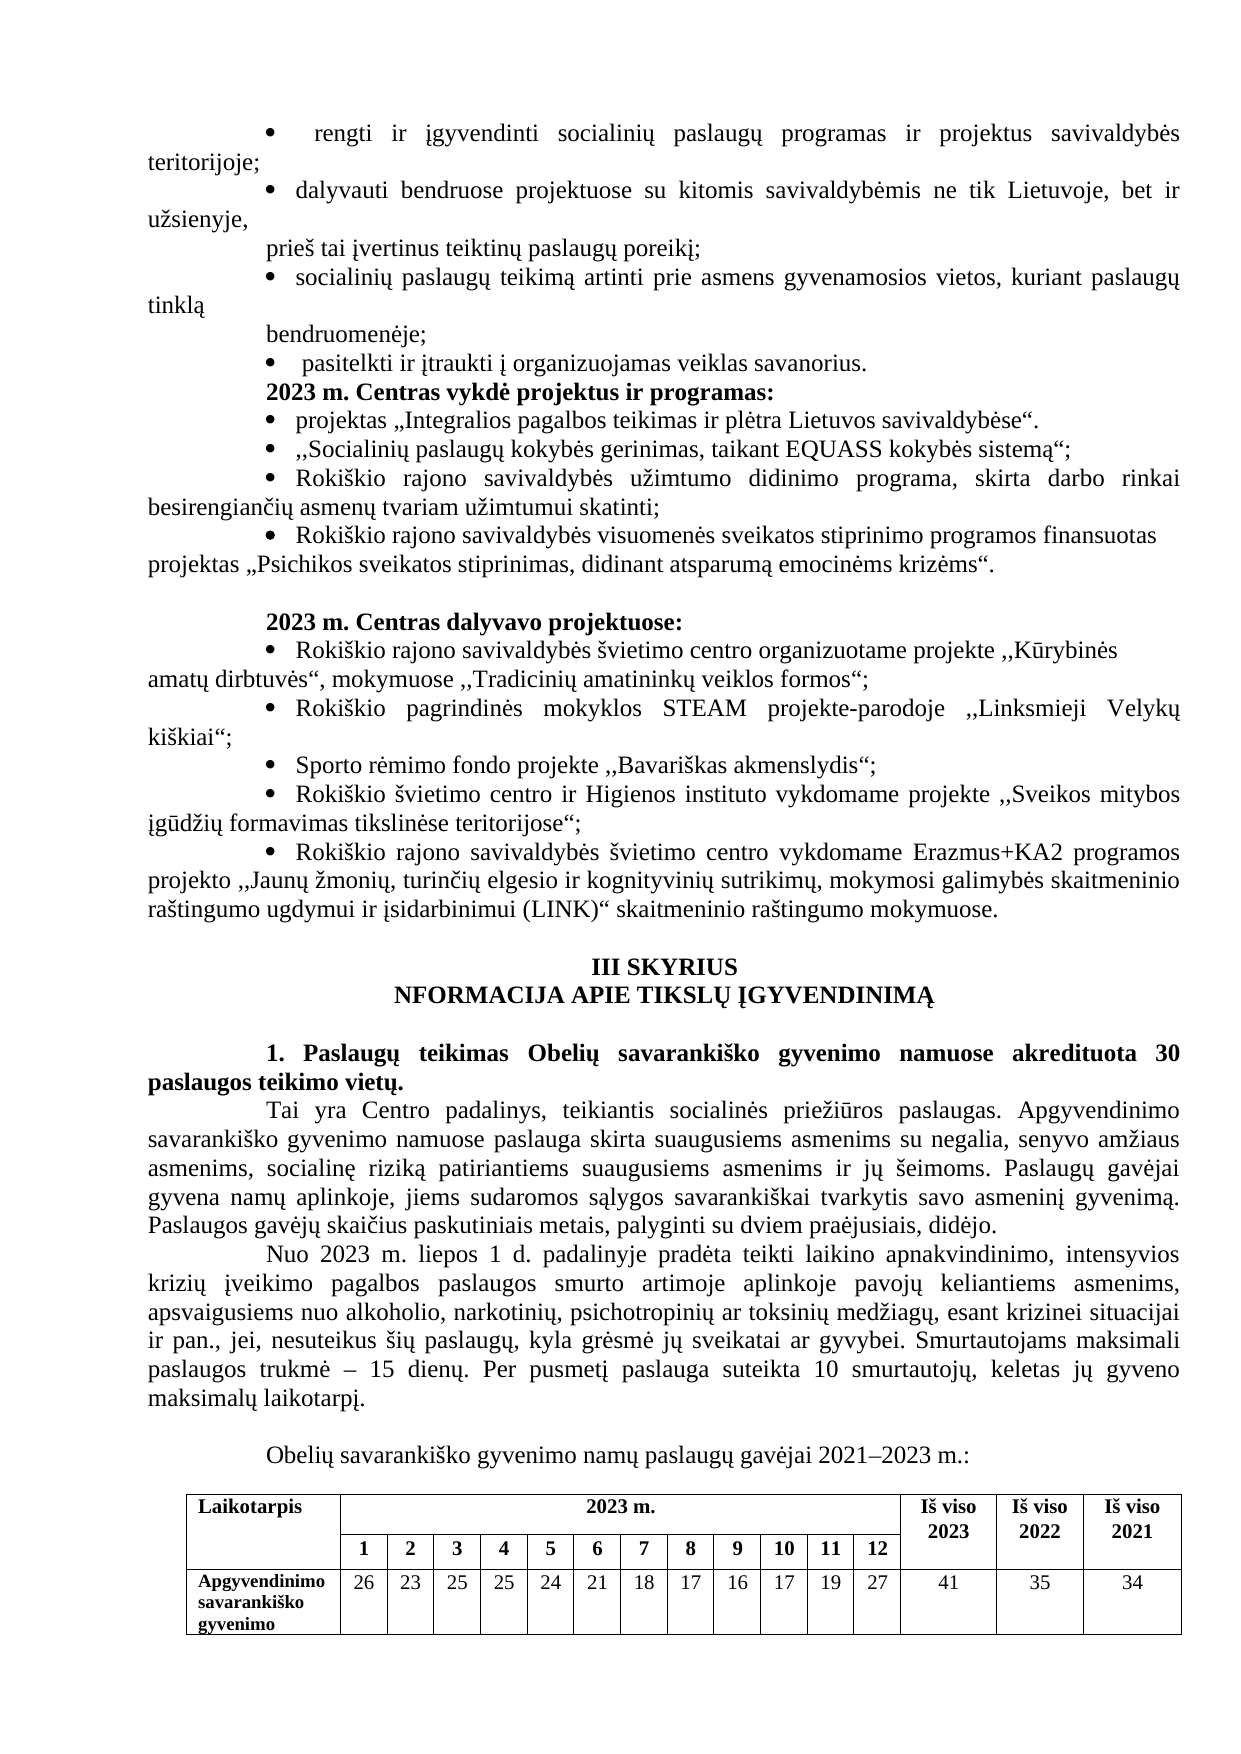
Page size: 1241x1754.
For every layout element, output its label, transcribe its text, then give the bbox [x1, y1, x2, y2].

list pasitelkti ir įtraukti į organizuojamas veiklas savanorius. [148, 348, 1181, 377]
table_cell 12 [854, 1535, 900, 1568]
table_cell 10 [761, 1535, 807, 1568]
text NFORMACIJA APIE TIKSLŲ ĮGYVENDINIMĄ [148, 981, 1181, 1009]
table_cell 1 [341, 1535, 387, 1568]
list dalyvauti bendruose projektuose su kitomis savivaldybėmis ne tik Lietuvoje, bet ir užsienyje, [148, 176, 1181, 233]
table_header Laikotarpis [187, 1495, 340, 1568]
text amatų dirbtuvės“, mokymuose ,,Tradicinių amatininkų veiklos formos“; [148, 664, 1181, 693]
text projektas „Psichikos sveikatos stiprinimas, didinant atsparumą emocinėms krizėms“. [148, 549, 1181, 578]
table_cell 25 [434, 1570, 480, 1634]
text bendruomenėje; [148, 319, 1181, 348]
list projektas „Integralios pagalbos teikimas ir plėtra Lietuvos savivaldybėse“. [148, 406, 1181, 434]
table_cell 25 [481, 1570, 527, 1634]
text 2023 m. Centras vykdė projektus ir programas: [148, 377, 1181, 406]
table_cell 3 [434, 1535, 480, 1568]
table_cell 17 [761, 1570, 807, 1634]
table_cell 5 [528, 1535, 573, 1568]
table_cell 6 [574, 1535, 620, 1568]
list Rokiškio rajono savivaldybės užimtumo didinimo programa, skirta darbo rinkai besirengiančių asmenų tvariam užimtumui skatinti; [148, 463, 1181, 521]
text Nuo 2023 m. liepos 1 d. padalinyje pradėta teikti laikino apnakvindinimo, intensyvios krizių įveikimo pagalbos paslaugos smurto artimoje aplinkoje pavojų keliantiems asmenims, apsvaigusiems nuo alkoholio, narkotinių, psichotropinių ar toksinių medžiagų, esant krizinei situacijai ir pan., jei, nesuteikus šių paslaugų, kyla grėsmė jų sveikatai ar gyvybei. Smurtautojams maksimali paslaugos trukmė – 15 dienų. Per pusmetį paslauga suteikta 10 smurtautojų, keletas jų gyveno maksimalų laikotarpį. [148, 1239, 1181, 1412]
table_cell 24 [528, 1570, 573, 1634]
text Tai yra Centro padalinys, teikiantis socialinės priežiūros paslaugas. Apgyvendinimo savarankiško gyvenimo namuose paslauga skirta suaugusiems asmenims su negalia, senyvo amžiaus asmenims, socialinę riziką patiriantiems suaugusiems asmenims ir jų šeimoms. Paslaugų gavėjai gyvena namų aplinkoje, jiems sudaromos sąlygos savarankiškai tvarkytis savo asmeninį gyvenimą. Paslaugos gavėjų skaičius paskutiniais metais, palyginti su dviem praėjusiais, didėjo. [148, 1096, 1181, 1239]
list Rokiškio pagrindinės mokyklos STEAM projekte-parodoje ,,Linksmieji Velykų kiškiai“; [148, 693, 1181, 751]
text 1. Paslaugų teikimas Obelių savarankiško gyvenimo namuose akredituota 30 paslaugos teikimo vietų. [148, 1038, 1181, 1096]
table_cell 9 [714, 1535, 760, 1568]
table_header Iš viso 2023 [901, 1495, 996, 1568]
table_cell 16 [714, 1570, 760, 1634]
table_cell 23 [388, 1570, 433, 1634]
table_header Iš viso 2022 [997, 1495, 1083, 1568]
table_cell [187, 1570, 340, 1634]
list Sporto rėmimo fondo projekte ,,Bavariškas akmenslydis“; [148, 751, 1181, 779]
table_cell 4 [481, 1535, 527, 1568]
list Rokiškio rajono savivaldybės švietimo centro vykdomame Erazmus+KA2 programos projekto ,,Jaunų žmonių, turinčių elgesio ir kognityvinių sutrikimų, mokymosi galimybės skaitmeninio raštingumo ugdymui ir įsidarbinimui (LINK)“ skaitmeninio raštingumo mokymuose. [148, 837, 1181, 923]
table_header Iš viso 2021 [1084, 1495, 1181, 1568]
table_cell 34 [1084, 1570, 1181, 1634]
table_cell 35 [997, 1570, 1083, 1634]
list ,,Socialinių paslaugų kokybės gerinimas, taikant EQUASS kokybės sistemą“; [148, 434, 1181, 463]
table_cell 2 [388, 1535, 433, 1568]
list rengti ir įgyvendinti socialinių paslaugų programas ir projektus savivaldybės teritorijoje; [148, 118, 1181, 176]
table_cell 41 [901, 1570, 996, 1634]
table_cell 11 [808, 1535, 853, 1568]
text Obelių savarankiško gyvenimo namų paslaugų gavėjai 2021–2023 m.: [148, 1441, 1181, 1469]
table_header 2023 m. [341, 1495, 900, 1534]
list socialinių paslaugų teikimą artinti prie asmens gyvenamosios vietos, kuriant paslaugų tinklą [148, 262, 1181, 319]
list Rokiškio švietimo centro ir Higienos instituto vykdomame projekte ,,Sveikos mitybos įgūdžių formavimas tikslinėse teritorijose“; [148, 779, 1181, 837]
text III SKYRIUS [148, 952, 1181, 981]
table_cell 18 [621, 1570, 667, 1634]
table_cell 26 [341, 1570, 387, 1634]
table_cell 17 [668, 1570, 713, 1634]
table_cell 27 [854, 1570, 900, 1634]
text 2023 m. Centras dalyvavo projektuose: [148, 607, 1181, 636]
list Rokiškio rajono savivaldybės visuomenės sveikatos stiprinimo programos finansuotas [148, 521, 1181, 549]
table_cell 8 [668, 1535, 713, 1568]
list Rokiškio rajono savivaldybės švietimo centro organizuotame projekte ,,Kūrybinės [148, 636, 1181, 664]
text prieš tai įvertinus teiktinų paslaugų poreikį; [148, 233, 1181, 262]
table_cell 21 [574, 1570, 620, 1634]
table_cell 19 [808, 1570, 853, 1634]
table_cell 7 [621, 1535, 667, 1568]
